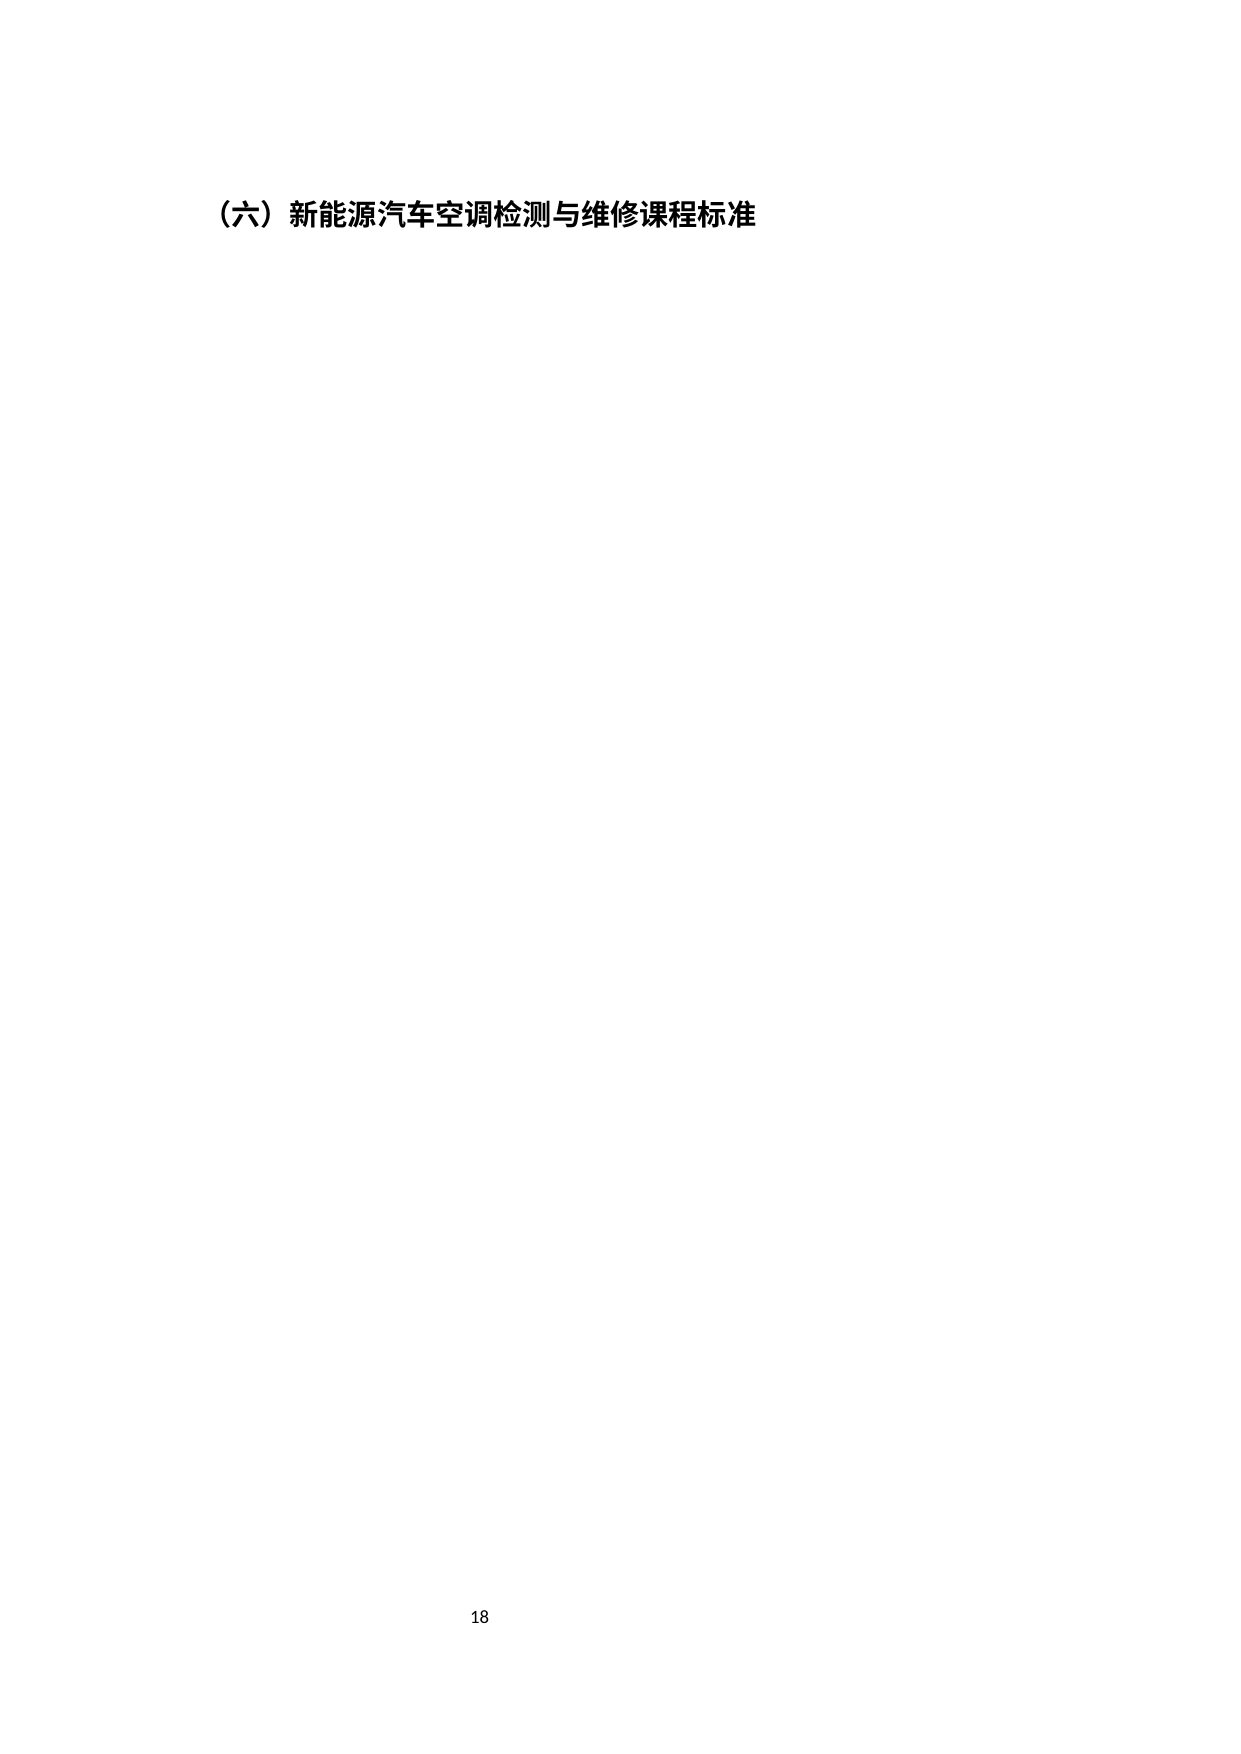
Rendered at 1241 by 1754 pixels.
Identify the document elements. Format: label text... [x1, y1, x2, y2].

text （六）新能源汽车空调检测与维修课程标准 [187, 192, 1053, 234]
